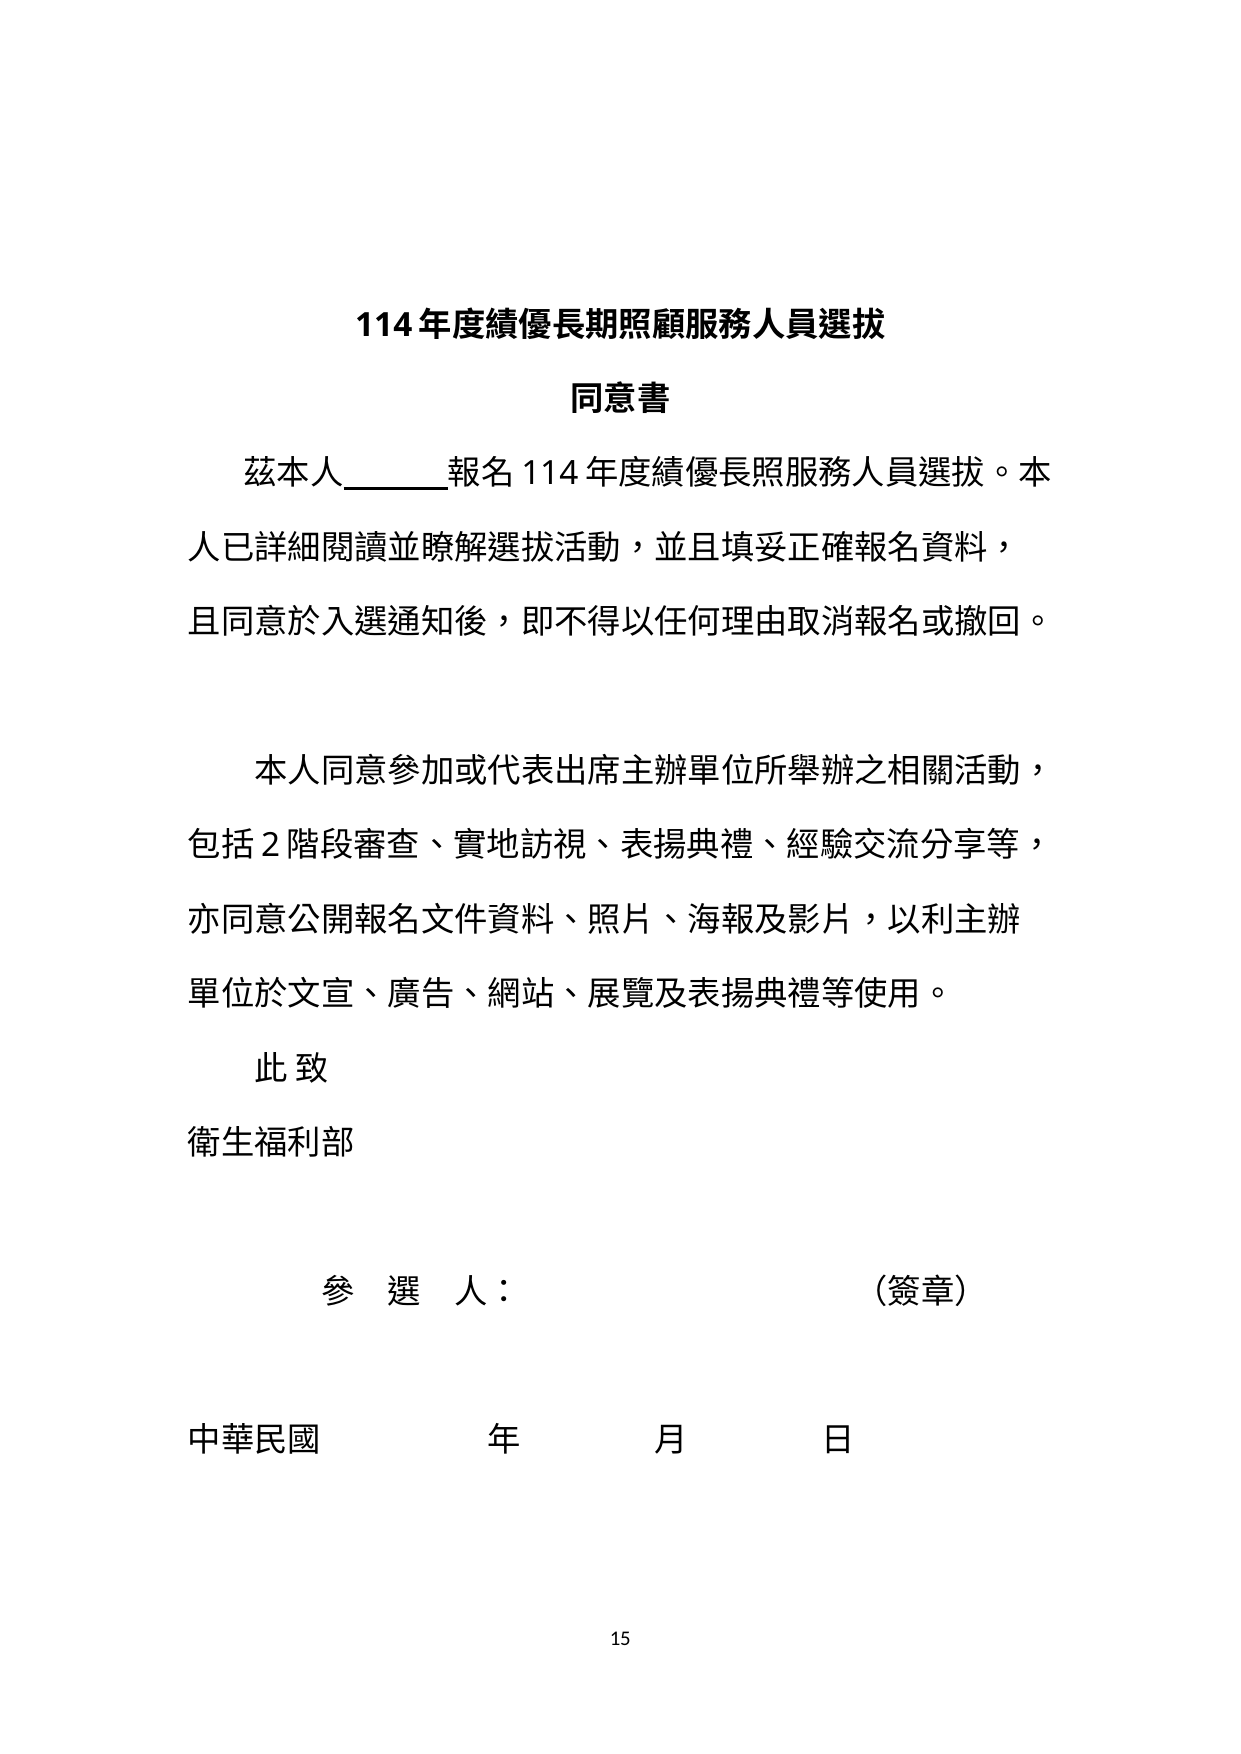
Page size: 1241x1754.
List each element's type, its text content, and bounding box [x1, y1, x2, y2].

list 茲本人 報名114年度績優長照服務人員選拔。本人已詳細閱讀並瞭解選拔活動，並且填妥正確報名資料，且同意於入選通知後，即不得以任何理由取消報名或撤回。 本人同意參加或代表出席主辦單位所舉辦之相關活動，包括2階段審查、實地訪視、表揚典禮、經驗交流分享等，亦同意公開報名文件資料、照片、海報及影片，以利主辦單位於文宣、廣告、網站、展覽及表揚典禮等使用。 此 致 衛生福利部 [187, 433, 1053, 1251]
list 同意書 [187, 359, 1053, 433]
list 參 選 人： （簽章） [187, 1251, 1053, 1326]
list 中華民國 年 月 日 [187, 1400, 1053, 1474]
list 114年度績優長期照顧服務人員選拔 [187, 284, 1053, 359]
